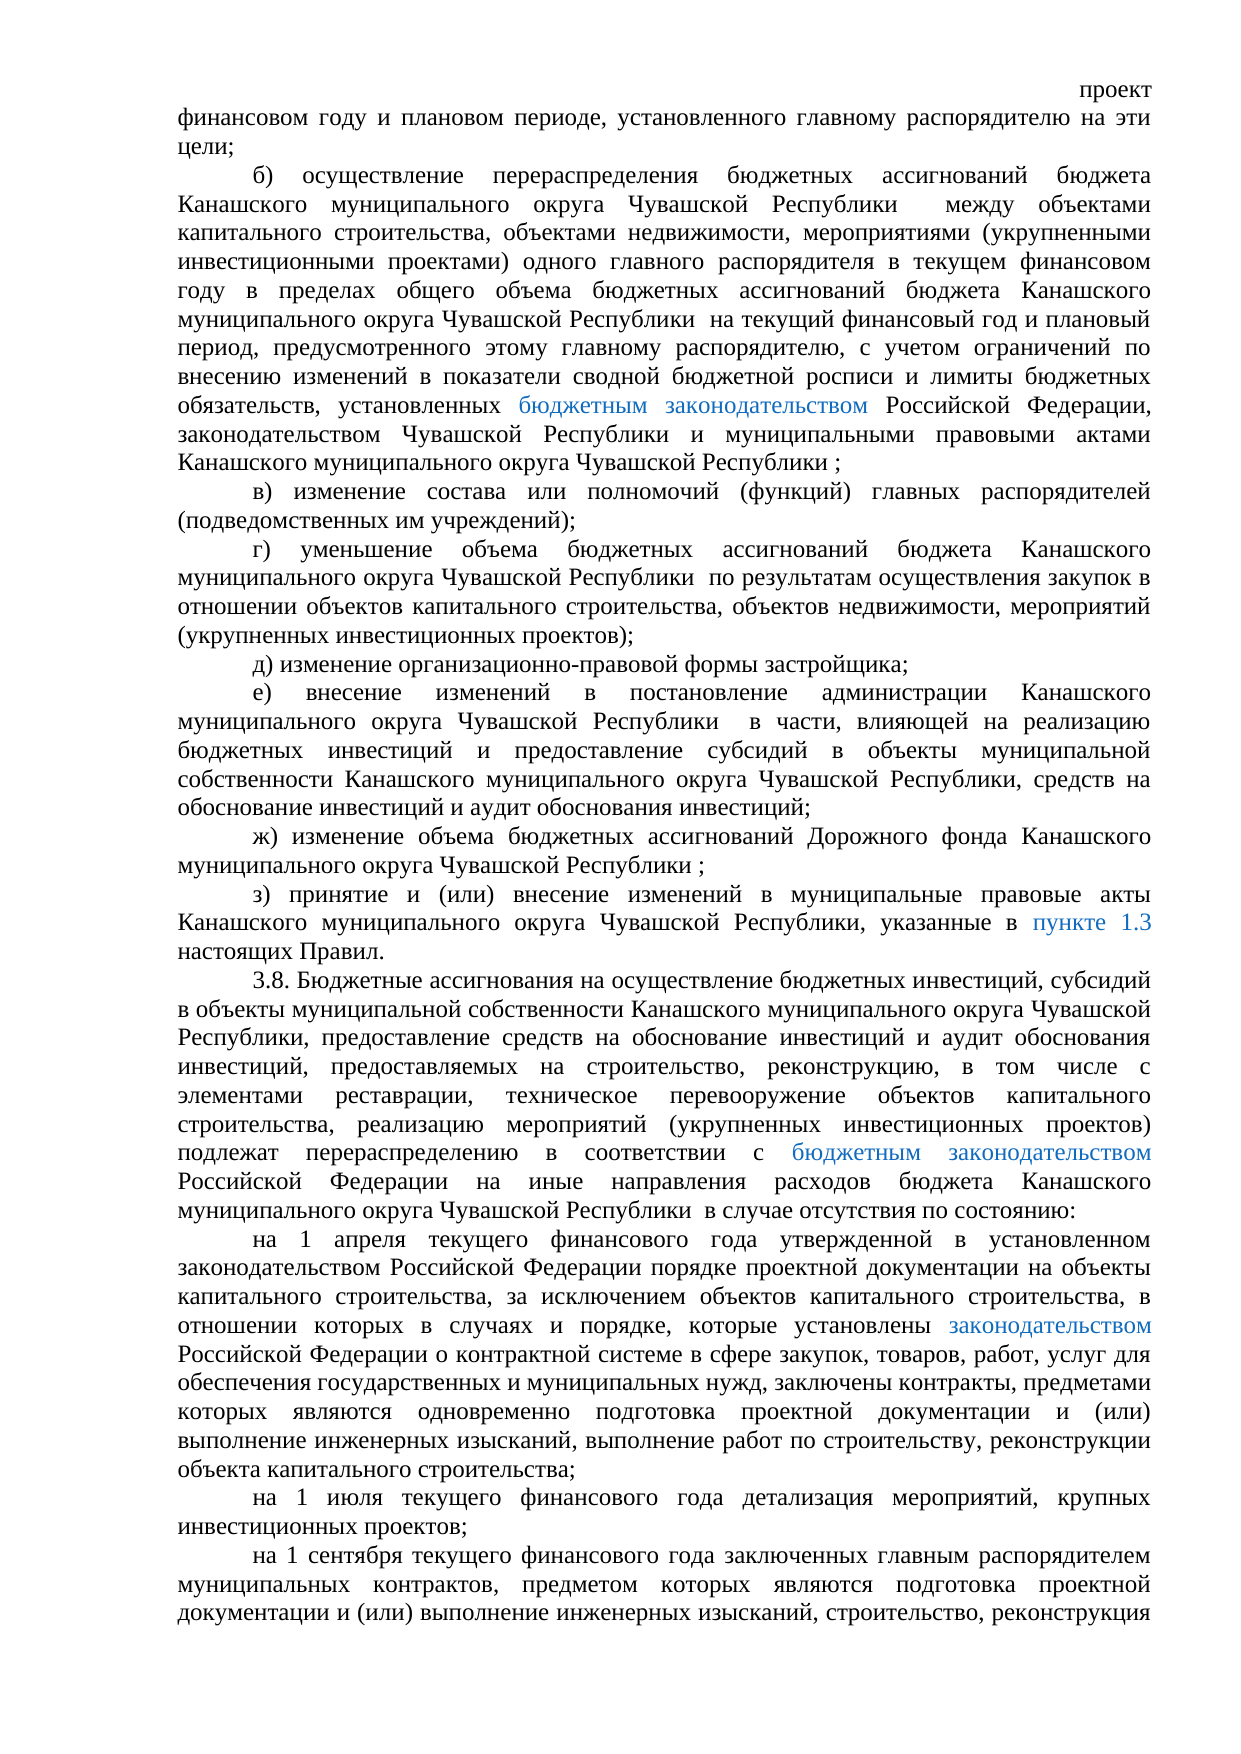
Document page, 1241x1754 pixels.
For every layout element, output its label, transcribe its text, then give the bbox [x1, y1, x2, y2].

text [177, 102, 1152, 160]
text д) изменение организационно-правовой формы застройщика; [177, 649, 1152, 677]
text 3.8. Бюджетные ассигнования на осуществление бюджетных инвестиций, субсидий в объекты муниципальной собственности Канашского муниципального округа Чувашской Республики, предоставление средств на обоснование инвестиций и аудит обоснования инвестиций, предоставляемых на строительство, реконструкцию, в том числе с элементами реставрации, техническое перевооружение объектов капитального строительства, реализацию мероприятий (укрупненных инвестиционных проектов) подлежат перераспределению в соответствии с бюджетным законодательством Российской Федерации на иные направления расходов бюджета Канашского муниципального округа Чувашской Республики в случае отсутствия по состоянию: [177, 965, 1152, 1224]
text на 1 июля текущего финансового года детализация мероприятий, крупных инвестиционных проектов; [177, 1482, 1152, 1540]
text е) внесение изменений в постановление администрации Канашского муниципального округа Чувашской Республики в части, влияющей на реализацию бюджетных инвестиций и предоставление субсидий в объекты муниципальной собственности Канашского муниципального округа Чувашской Республики, средств на обоснование инвестиций и аудит обоснования инвестиций; [177, 677, 1152, 821]
text з) принятие и (или) внесение изменений в муниципальные правовые акты Канашского муниципального округа Чувашской Республики, указанные в пункте 1.3 настоящих Правил. [177, 879, 1152, 965]
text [177, 1540, 1152, 1626]
text г) уменьшение объема бюджетных ассигнований бюджета Канашского муниципального округа Чувашской Республики по результатам осуществления закупок в отношении объектов капитального строительства, объектов недвижимости, мероприятий (укрупненных инвестиционных проектов); [177, 534, 1152, 649]
text в) изменение состава или полномочий (функций) главных распорядителей (подведомственных им учреждений); [177, 476, 1152, 534]
text ж) изменение объема бюджетных ассигнований Дорожного фонда Канашского муниципального округа Чувашской Республики ; [177, 821, 1152, 879]
text на 1 апреля текущего финансового года утвержденной в установленном законодательством Российской Федерации порядке проектной документации на объекты капитального строительства, за исключением объектов капитального строительства, в отношении которых в случаях и порядке, которые установлены законодательством Российской Федерации о контрактной системе в сфере закупок, товаров, работ, услуг для обеспечения государственных и муниципальных нужд, заключены контракты, предметами которых являются одновременно подготовка проектной документации и (или) выполнение инженерных изысканий, выполнение работ по строительству, реконструкции объекта капитального строительства; [177, 1224, 1152, 1482]
text б) осуществление перераспределения бюджетных ассигнований бюджета Канашского муниципального округа Чувашской Республики между объектами капитального строительства, объектами недвижимости, мероприятиями (укрупненными инвестиционными проектами) одного главного распорядителя в текущем финансовом году в пределах общего объема бюджетных ассигнований бюджета Канашского муниципального округа Чувашской Республики на текущий финансовый год и плановый период, предусмотренного этому главному распорядителю, с учетом ограничений по внесению изменений в показатели сводной бюджетной росписи и лимиты бюджетных обязательств, установленных бюджетным законодательством Российской Федерации, законодательством Чувашской Республики и муниципальными правовыми актами Канашского муниципального округа Чувашской Республики ; [177, 160, 1152, 476]
